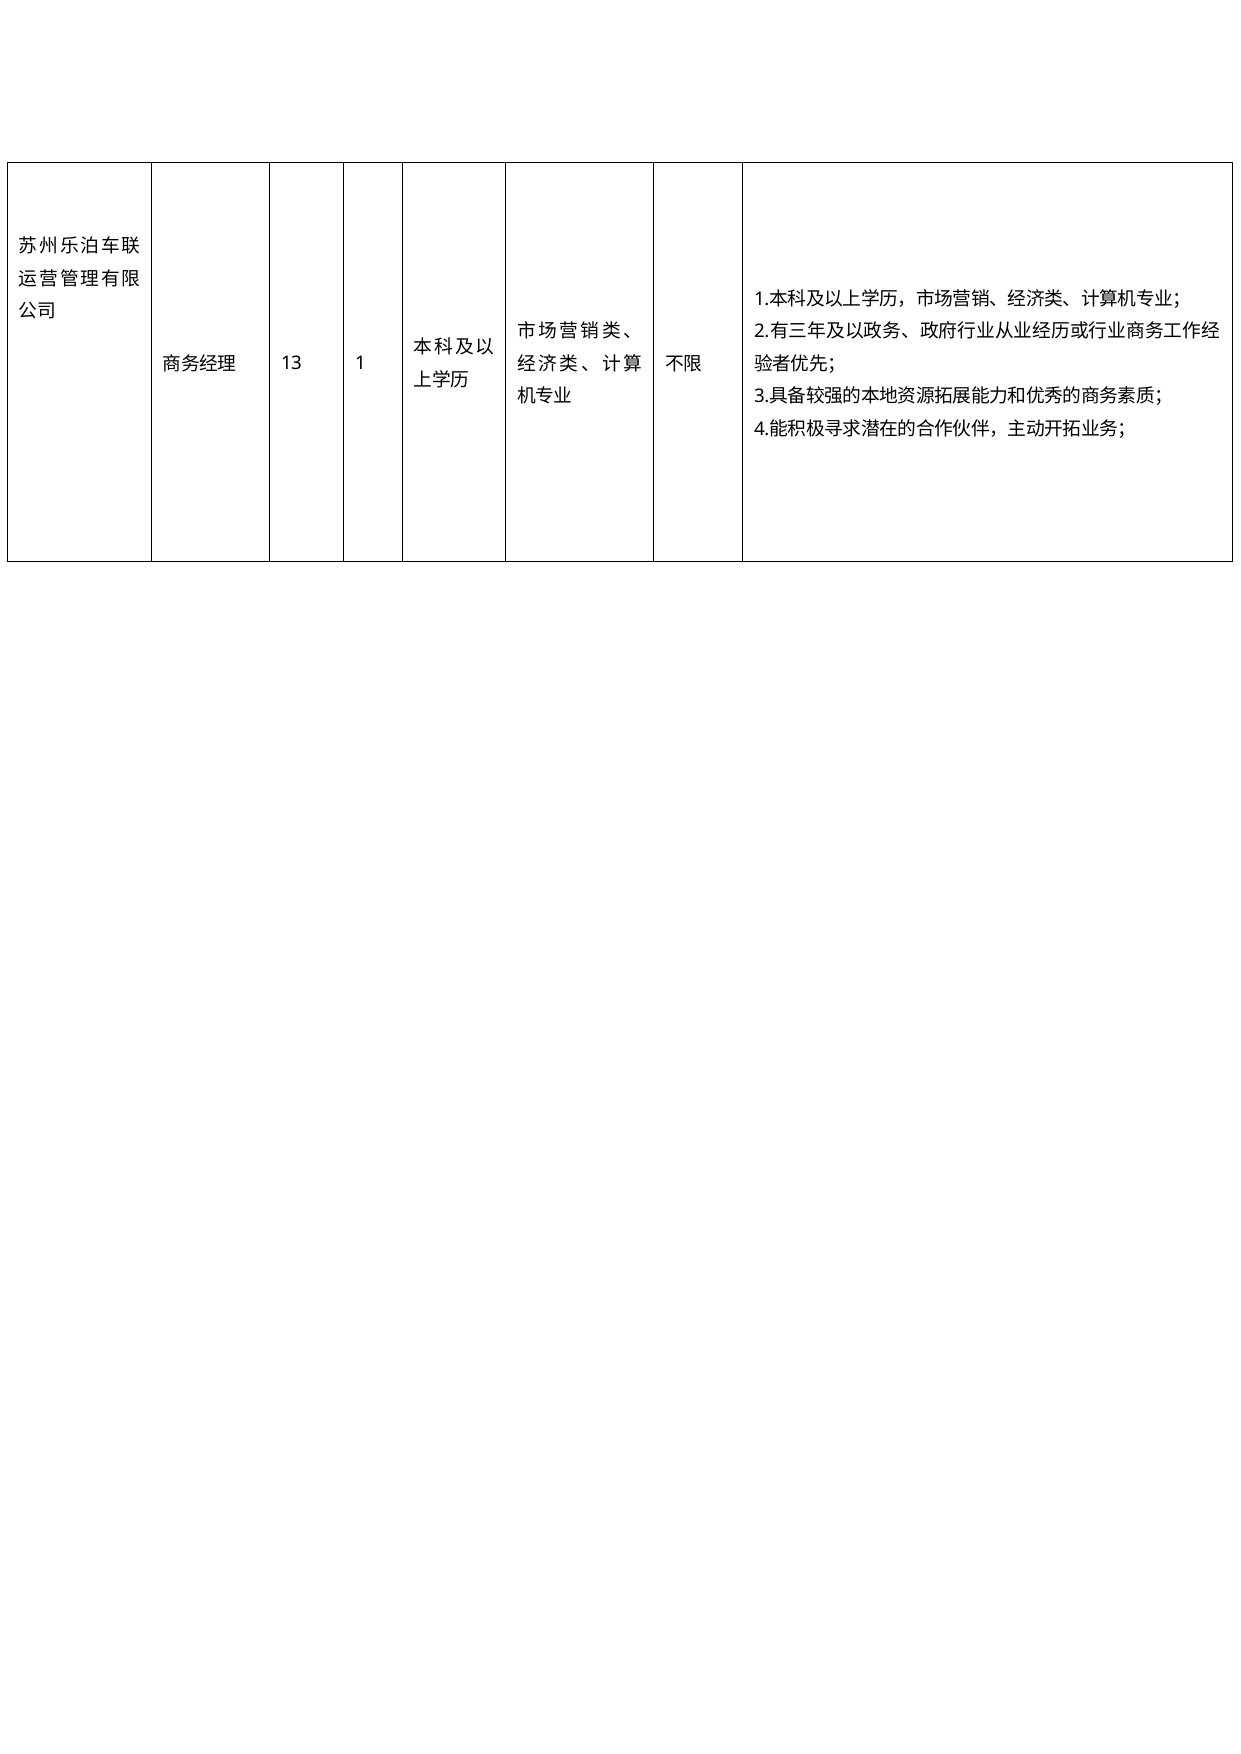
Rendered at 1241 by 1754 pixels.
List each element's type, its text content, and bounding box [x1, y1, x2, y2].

table_cell 1.本科及以上学历，市场营销、经济类、计算机专业； 2.有三年及以政务、政府行业从业经历或行业商务工作经验者优先； 3.具备较强的本地资源拓展能力和优秀的商务素质； 4.能积极寻求潜在的合作伙伴，主动开拓业务； [743, 163, 1232, 561]
table_cell 苏州乐泊车联运营管理有限公司 [8, 163, 151, 561]
table_cell 商务经理 [152, 163, 269, 561]
table_cell 本科及以上学历 [403, 163, 505, 561]
table_cell 1 [344, 163, 402, 561]
table_cell 13 [270, 163, 343, 561]
table_cell 市场营销类、经济类、计算机专业 [506, 163, 653, 561]
table_cell 不限 [654, 163, 742, 561]
